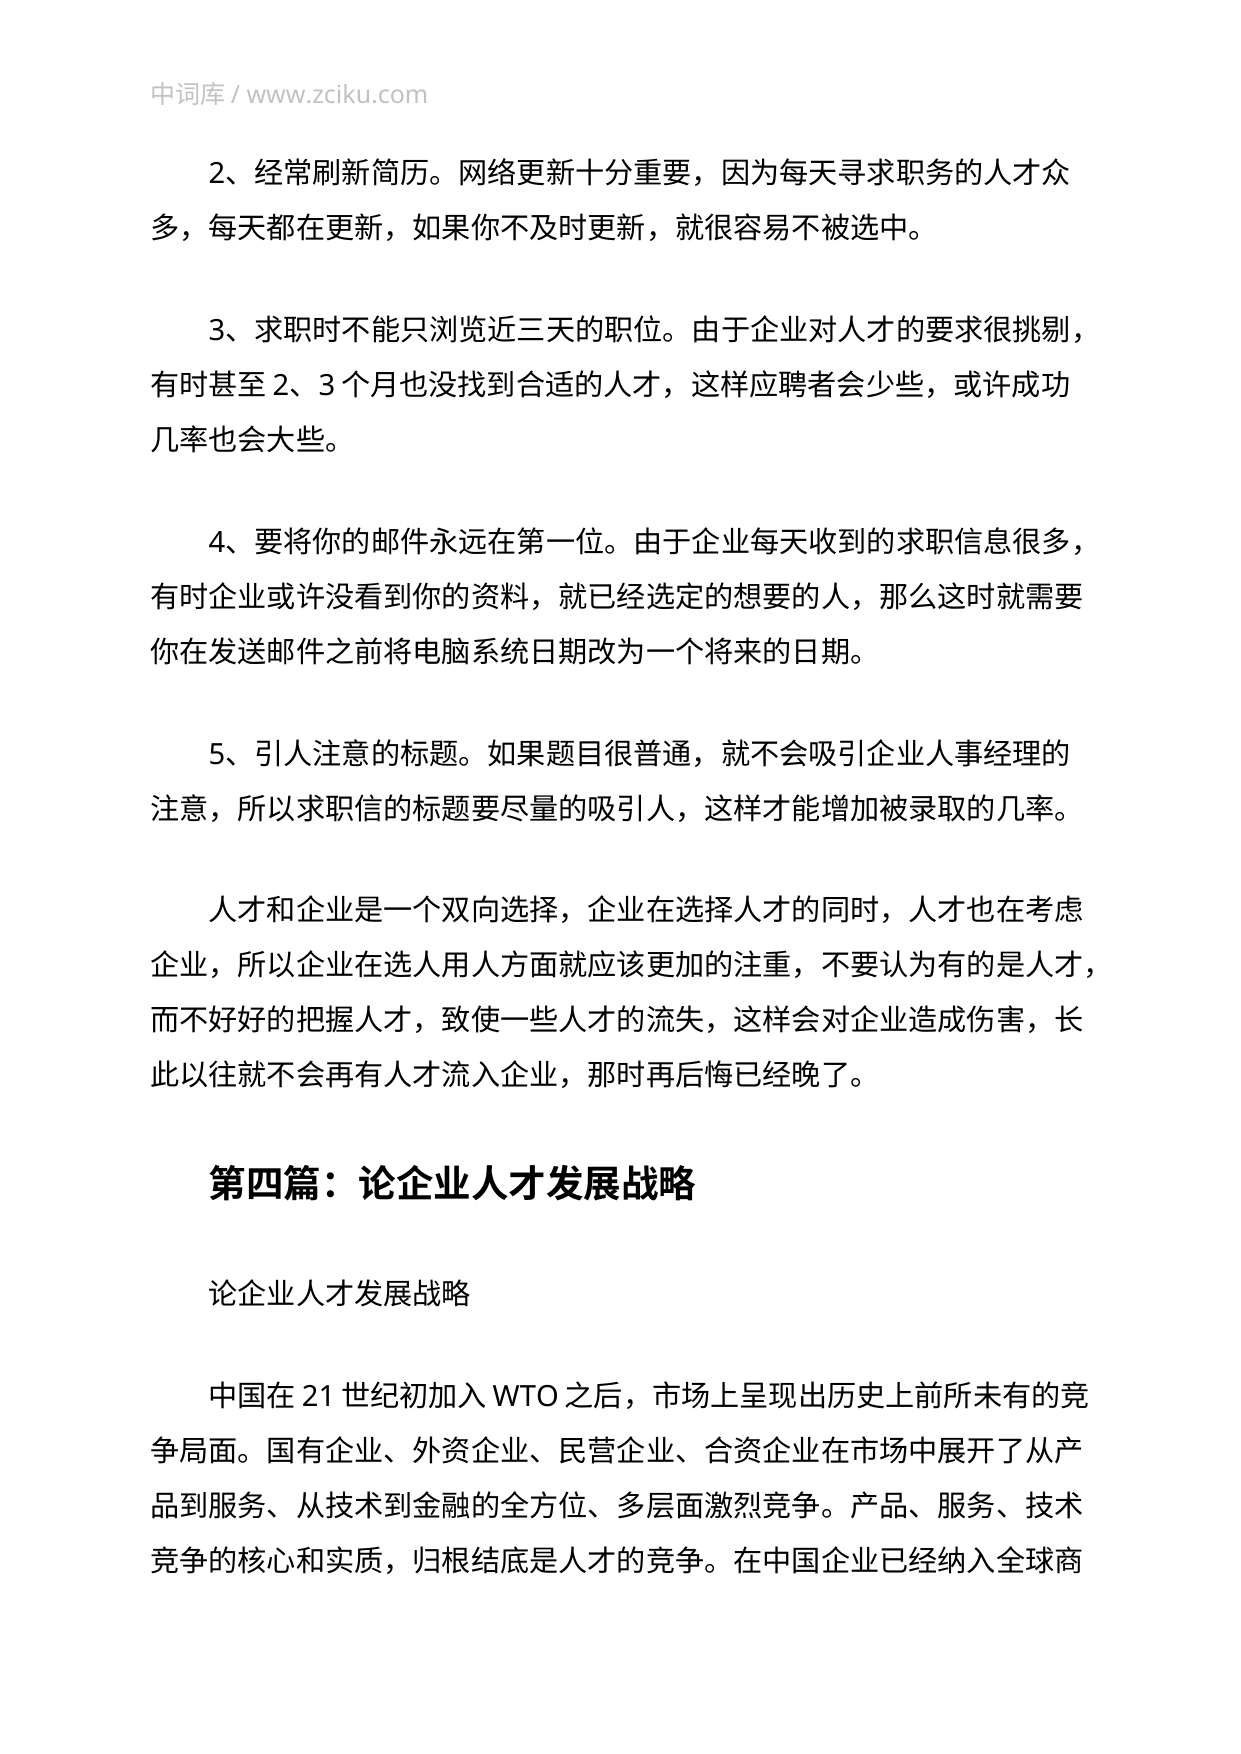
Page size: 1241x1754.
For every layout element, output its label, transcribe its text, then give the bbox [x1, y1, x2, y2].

text 3、求职时不能只浏览近三天的职位。由于企业对人才的要求很挑剔，有时甚至2、3个月也没找到合适的人才，这样应聘者会少些，或许成功几率也会大些。 [150, 307, 1090, 459]
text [150, 1373, 1090, 1580]
text 论企业人才发展战略 [150, 1271, 1090, 1313]
text 5、引人注意的标题。如果题目很普通，就不会吸引企业人事经理的注意，所以求职信的标题要尽量的吸引人，这样才能增加被录取的几率。 [150, 730, 1090, 827]
text 第四篇：论企业人才发展战略 [150, 1153, 1090, 1208]
text 人才和企业是一个双向选择，企业在选择人才的同时，人才也在考虑企业，所以企业在选人用人方面就应该更加的注重，不要认为有的是人才，而不好好的把握人才，致使一些人才的流失，这样会对企业造成伤害，长此以往就不会再有人才流入企业，那时再后悔已经晚了。 [150, 887, 1090, 1094]
text 4、要将你的邮件永远在第一位。由于企业每天收到的求职信息很多，有时企业或许没看到你的资料，就已经选定的想要的人，那么这时就需要你在发送邮件之前将电脑系统日期改为一个将来的日期。 [150, 518, 1090, 671]
text 2、经常刷新简历。网络更新十分重要，因为每天寻求职务的人才众多，每天都在更新，如果你不及时更新，就很容易不被选中。 [150, 150, 1090, 247]
